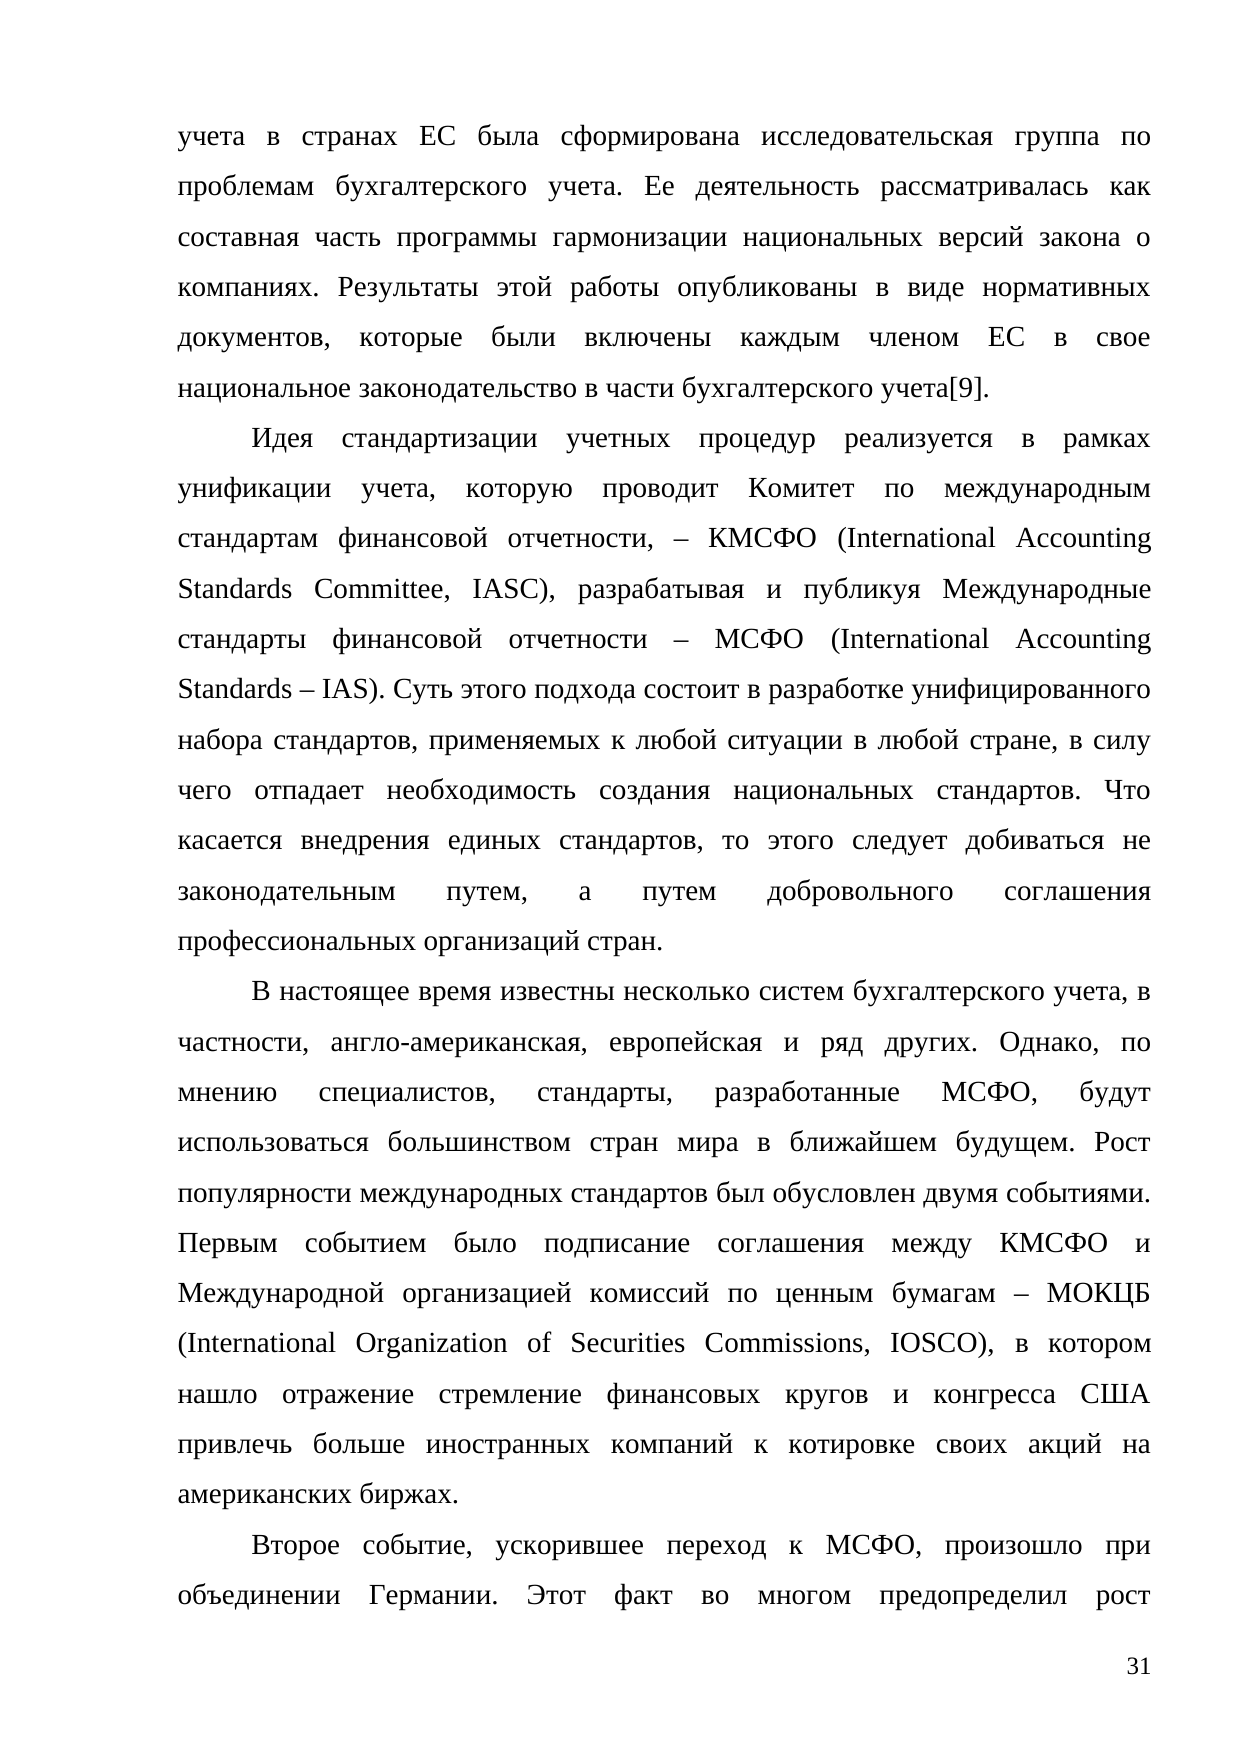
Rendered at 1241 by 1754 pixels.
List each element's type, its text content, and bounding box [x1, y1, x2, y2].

text В настоящее время известны несколько систем бухгалтерского учета, в частности, англо-американская, европейская и ряд других. Однако, по мнению специалистов, стандарты, разработанные МСФО, будут использоваться большинством стран мира в ближайшем будущем. Рост популярности международных стандартов был обусловлен двумя событиями. Первым событием было подписание соглашения между КМСФО и Международной организацией комиссий по ценным бумагам – МОКЦБ (International Organization of Securities Commissions, IOSCO), в котором нашло отражение стремление финансовых кругов и конгресса США привлечь больше иностранных компаний к котировке своих акций на американских биржах. [177, 973, 1152, 1510]
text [177, 118, 1152, 403]
text Идея стандартизации учетных процедур реализуется в рамках унификации учета, которую проводит Комитет по международным стандартам финансовой отчетности, – КМСФО (International Accounting Standards Committee, IASC), разрабатывая и публикуя Международные стандарты финансовой отчетности – МСФО (International Accounting Standards – IAS). Суть этого подхода состоит в разработке унифицированного набора стандартов, применяемых к любой ситуации в любой стране, в силу чего отпадает необходимость создания национальных стандартов. Что касается внедрения единых стандартов, то этого следует добиваться не законодательным путем, а путем добровольного соглашения профессиональных организаций стран. [177, 420, 1152, 957]
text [177, 1527, 1152, 1611]
